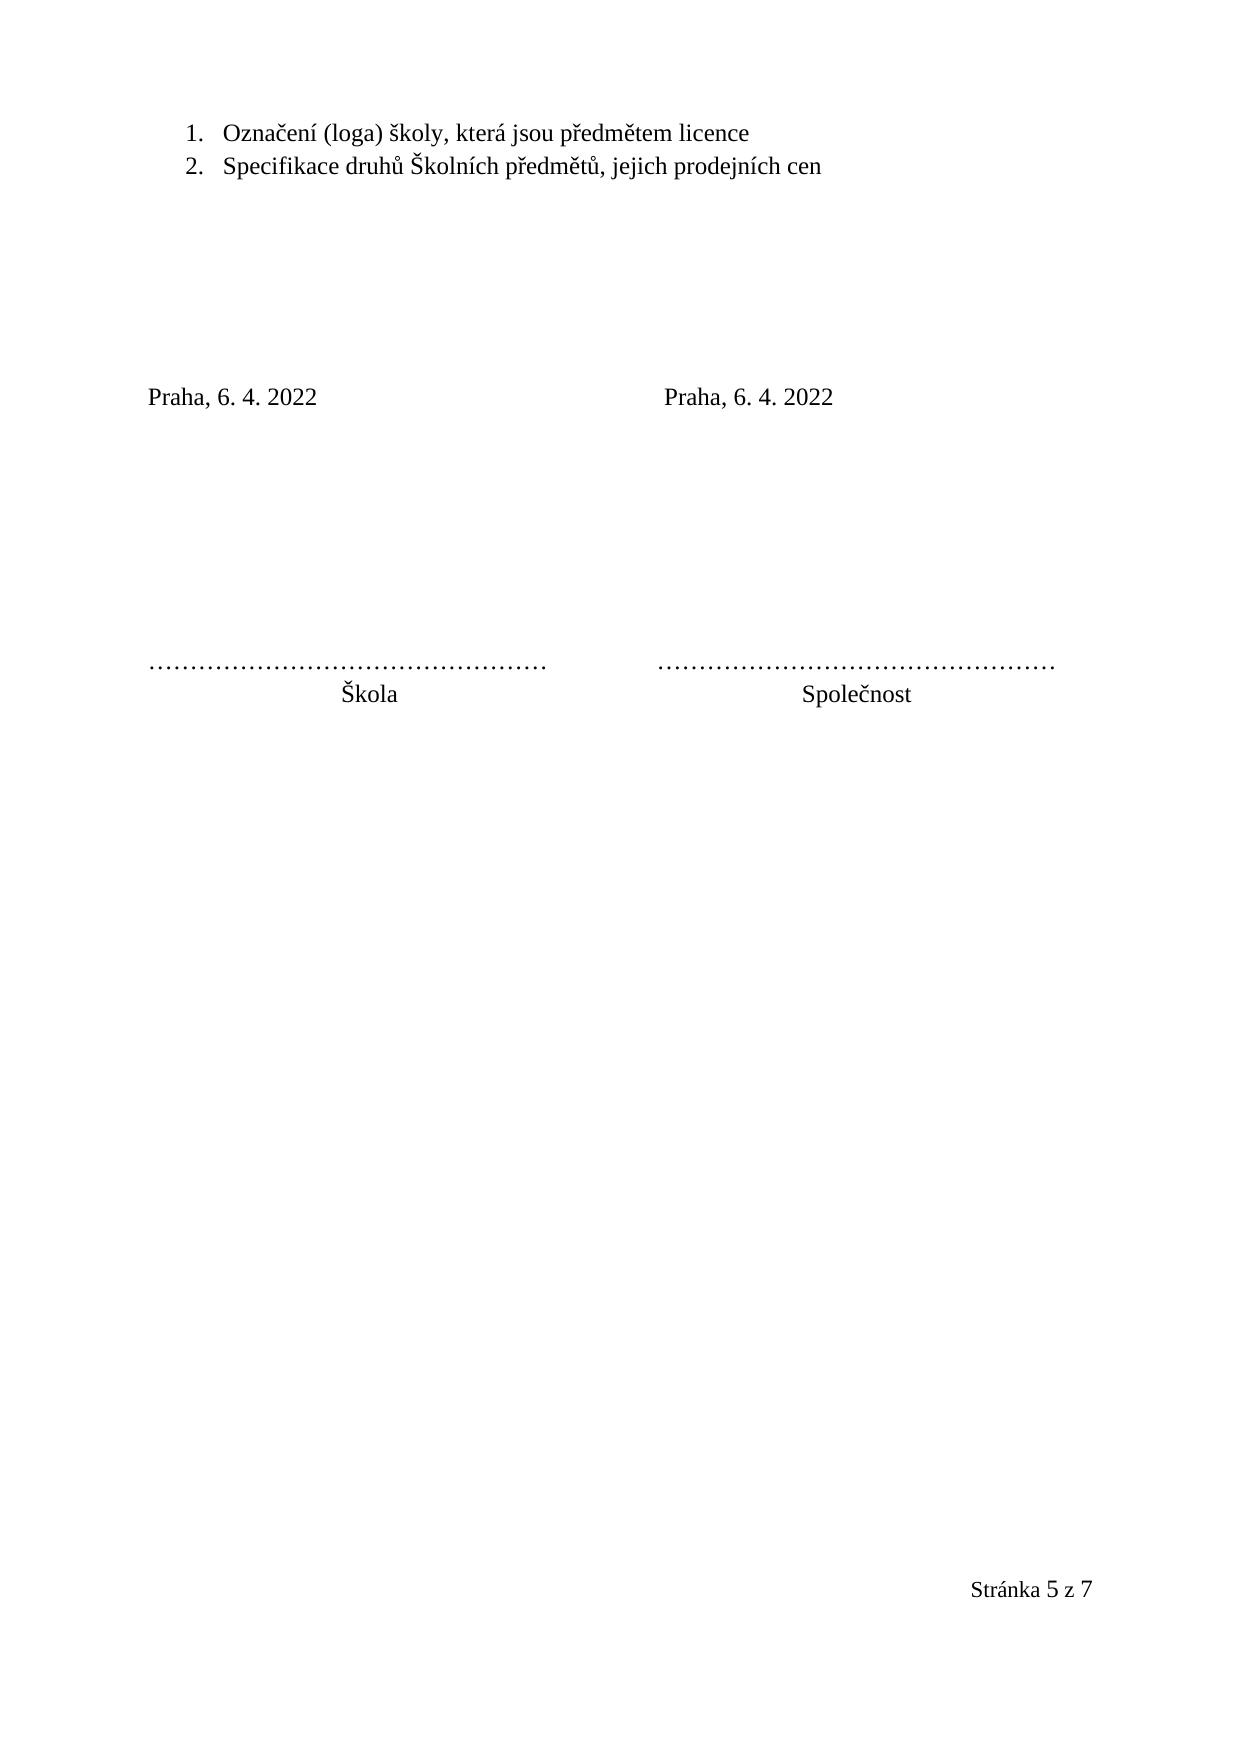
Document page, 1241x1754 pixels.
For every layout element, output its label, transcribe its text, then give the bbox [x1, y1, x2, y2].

text Škola Společnost [148, 679, 1093, 707]
list Specifikace druhů Školních předmětů, jejich prodejních cen [185, 151, 1093, 180]
list Označení (loga) školy, která jsou předmětem licence [185, 118, 1093, 147]
text ………………………………………… ………………………………………… [148, 646, 1093, 674]
text Praha, 6. 4. 2022 Praha, 6. 4. 2022 [148, 382, 1093, 411]
